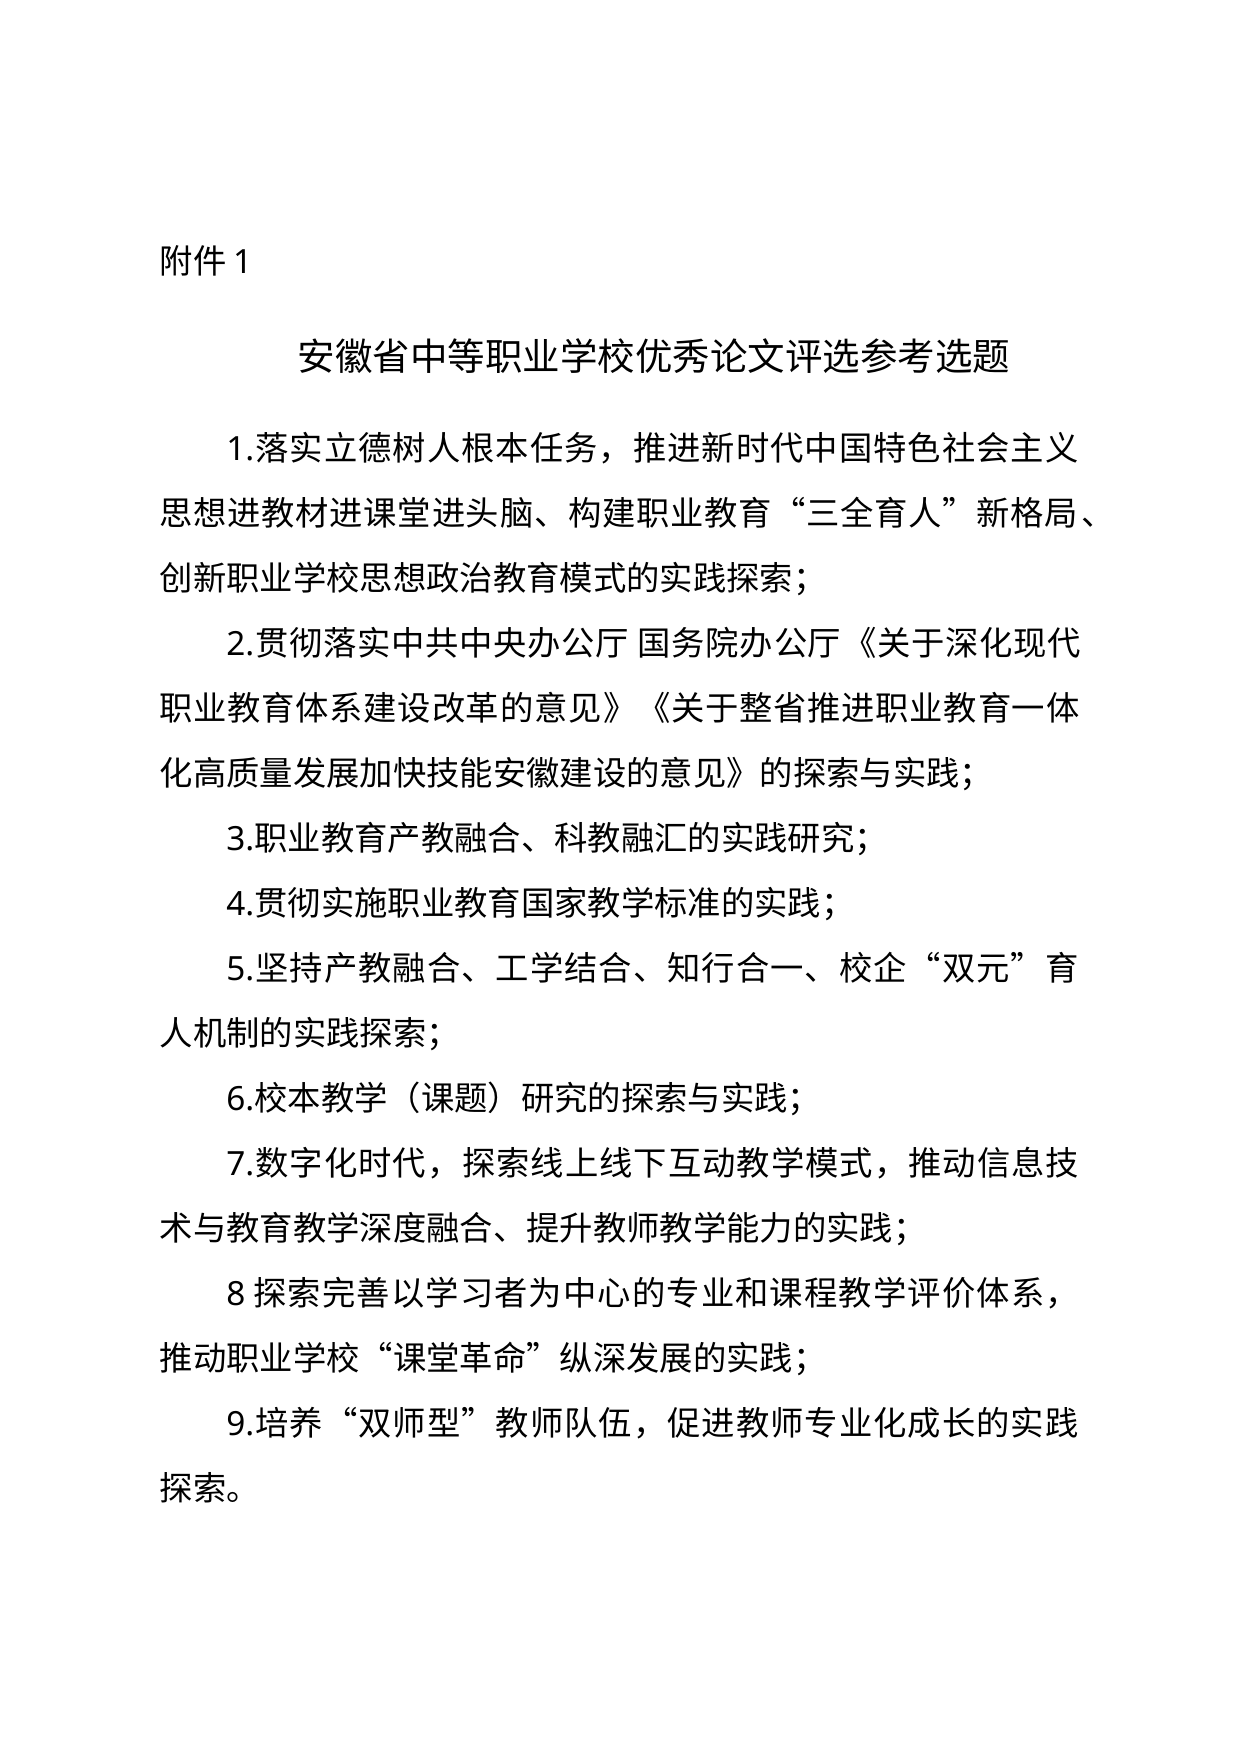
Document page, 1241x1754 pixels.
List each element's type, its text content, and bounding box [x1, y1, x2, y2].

text 附件1 [159, 227, 1081, 292]
text 6.校本教学（课题）研究的探索与实践； [159, 1063, 1081, 1128]
text 8探索完善以学习者为中心的专业和课程教学评价体系，推动职业学校“课堂革命”纵深发展的实践； [159, 1258, 1081, 1388]
text 4.贯彻实施职业教育国家教学标准的实践； [159, 868, 1081, 933]
text 2.贯彻落实中共中央办公厅 国务院办公厅《关于深化现代职业教育体系建设改革的意见》《关于整省推进职业教育一体化高质量发展加快技能安徽建设的意见》的探索与实践； [159, 608, 1081, 803]
text 9.培养“双师型”教师队伍，促进教师专业化成长的实践探索。 [159, 1388, 1081, 1518]
text 3.职业教育产教融合、科教融汇的实践研究； [159, 803, 1081, 868]
text 安徽省中等职业学校优秀论文评选参考选题 [159, 321, 1081, 386]
text 7.数字化时代，探索线上线下互动教学模式，推动信息技术与教育教学深度融合、提升教师教学能力的实践； [159, 1128, 1081, 1258]
text 1.落实立德树人根本任务，推进新时代中国特色社会主义思想进教材进课堂进头脑、构建职业教育“三全育人”新格局、创新职业学校思想政治教育模式的实践探索； [159, 413, 1081, 608]
text 5.坚持产教融合、工学结合、知行合一、校企“双元”育人机制的实践探索； [159, 933, 1081, 1063]
